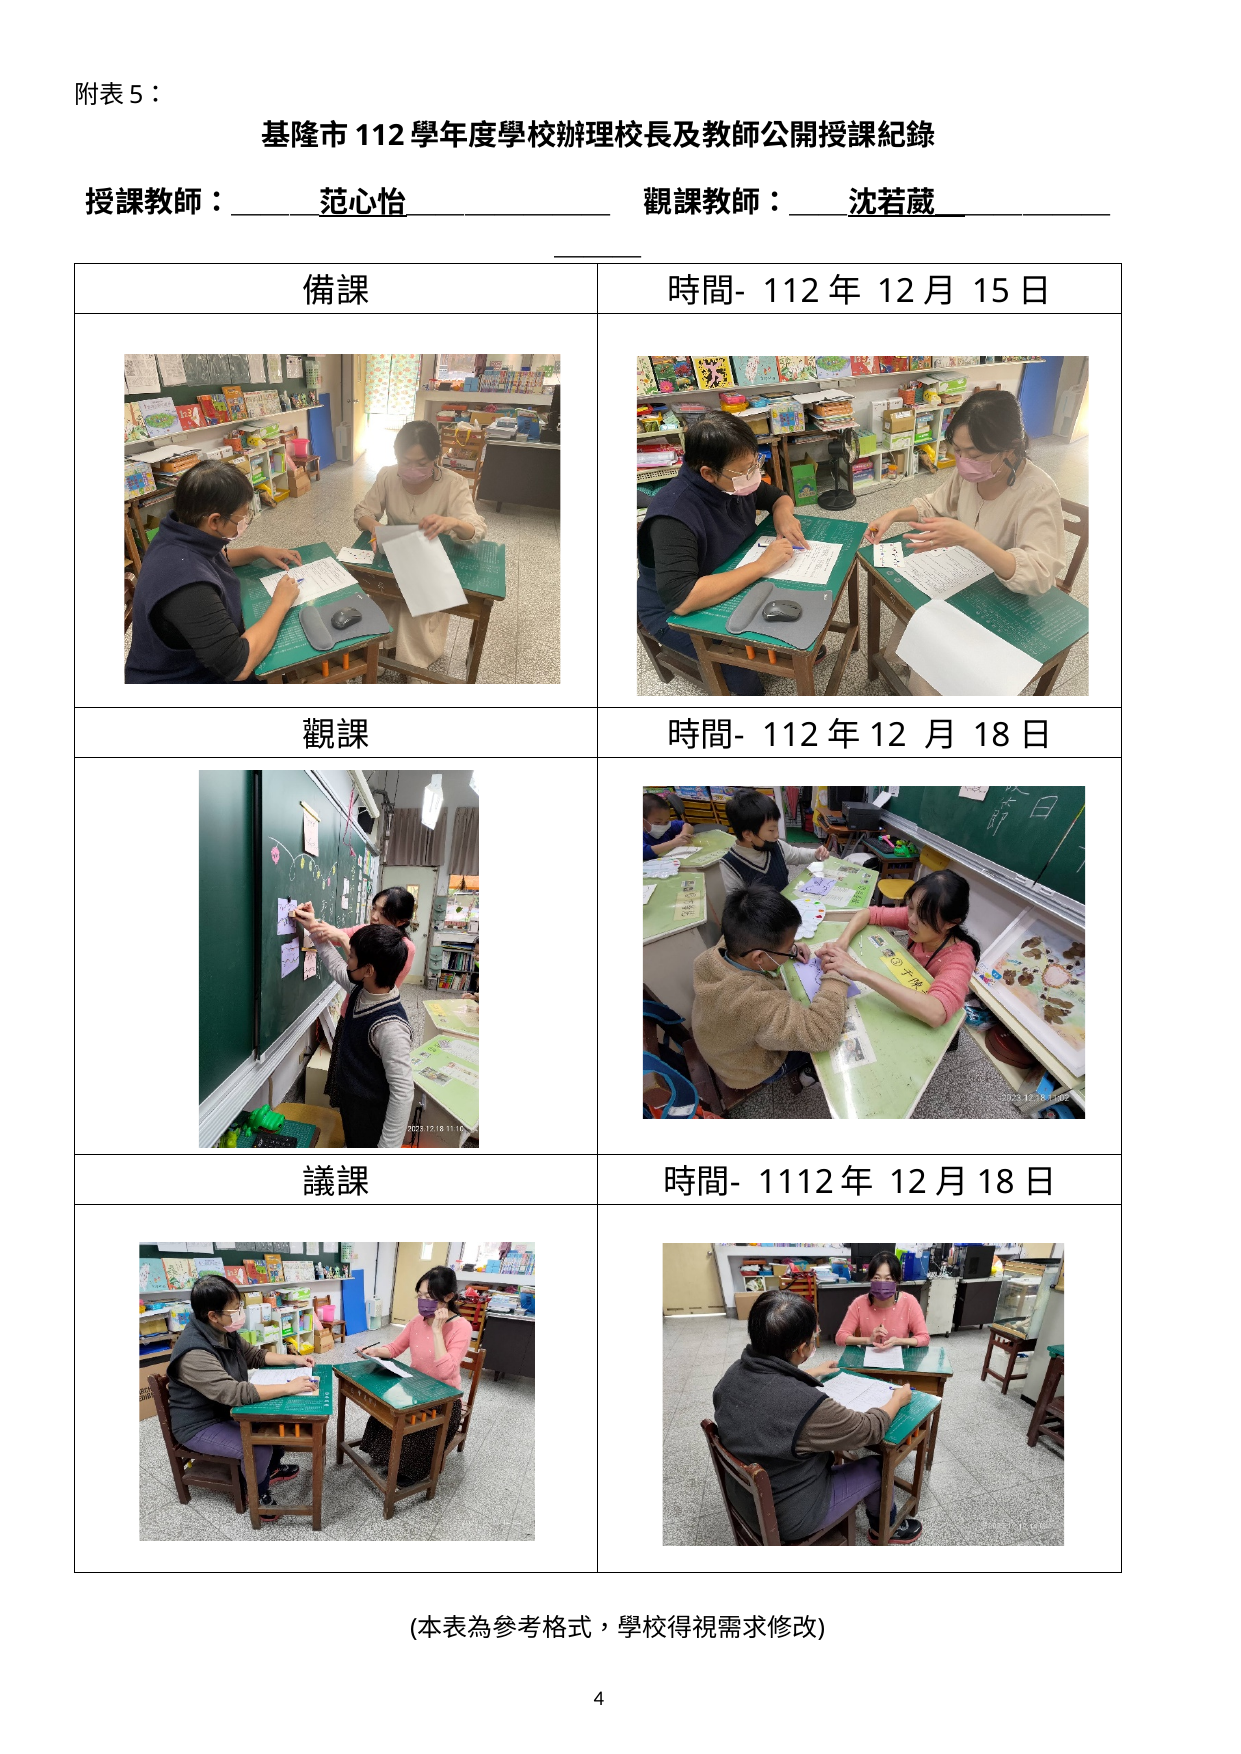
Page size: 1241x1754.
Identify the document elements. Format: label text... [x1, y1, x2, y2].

text 授課教師：＿＿＿范心怡＿＿＿＿＿＿＿ 觀課教師：＿＿沈若葳＿＿＿＿＿＿＿＿＿ [74, 179, 1122, 263]
picture [661, 1243, 1064, 1544]
table_header 備課 [75, 264, 597, 313]
table_cell 議課 [75, 1155, 597, 1204]
picture [122, 354, 561, 683]
table_cell [75, 1205, 597, 1572]
table_cell 觀課 [75, 708, 597, 757]
picture [635, 356, 1088, 694]
table_cell 時間- 1112年 12 月 18 日 [598, 1155, 1121, 1204]
text (本表為參考格式，學校得視需求修改) [111, 1607, 1122, 1644]
picture [197, 770, 479, 1146]
text 基隆市112學年度學校辦理校長及教師公開授課紀錄 [74, 111, 1122, 154]
table_cell [598, 1205, 1121, 1572]
table_cell 時間- 112 年 12 月 18 日 [598, 708, 1121, 757]
text 附表5： [74, 75, 1122, 111]
table_cell [75, 314, 597, 707]
picture [641, 786, 1085, 1118]
table_cell [598, 314, 1121, 707]
table_cell [75, 758, 597, 1154]
table_header 時間- 112 年 12 月 15 日 [598, 264, 1121, 313]
picture [137, 1242, 535, 1539]
table_cell [598, 758, 1121, 1154]
